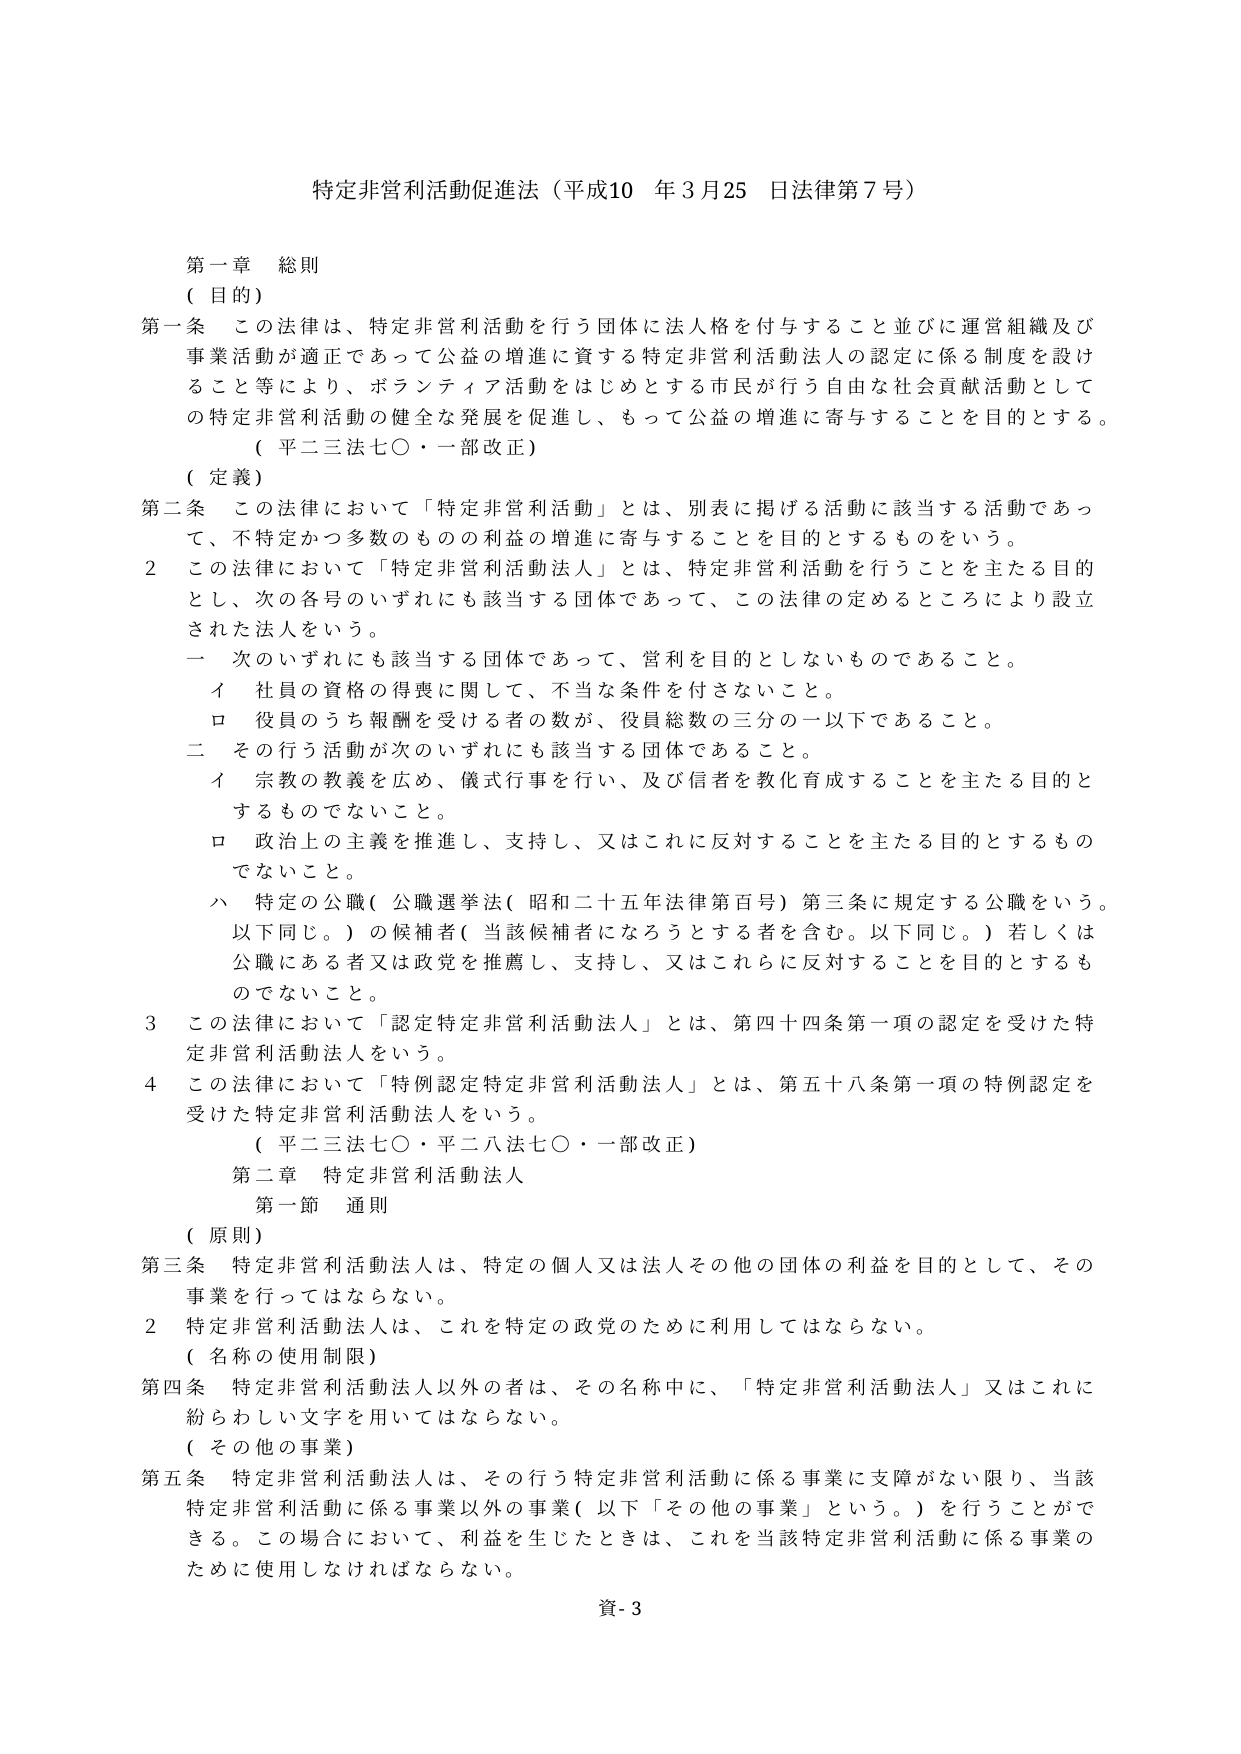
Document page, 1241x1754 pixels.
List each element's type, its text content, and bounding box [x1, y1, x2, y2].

text 第二条 この法律において「特定非営利活動」とは、別表に掲げる活動に該当する活動であって、不特定かつ多数のものの利益の増進に寄与することを目的とするものをいう。 [141, 492, 1099, 552]
text (原則) [166, 1219, 1099, 1250]
text 第三条 特定非営利活動法人は、特定の個人又は法人その他の団体の利益を目的として、その事業を行ってはならない。 [141, 1250, 1099, 1310]
text 第一章 総則 [141, 249, 1099, 280]
text ４ この法律において「特例認定特定非営利活動法人」とは、第五十八条第一項の特例認定を受けた特定非営利活動法人をいう。 [141, 1068, 1099, 1128]
text (定義) [166, 462, 1099, 492]
text 第五条 特定非営利活動法人は、その行う特定非営利活動に係る事業に支障がない限り、当該特定非営利活動に係る事業以外の事業(以下「その他の事業」という。)を行うことができる。この場合において、利益を生じたときは、これを当該特定非営利活動に係る事業のために使用しなければならない。 [141, 1462, 1099, 1583]
text 第一節 通則 [241, 1189, 1099, 1219]
text (平二三法七〇・一部改正) [241, 431, 1099, 462]
text 第二章 特定非営利活動法人 [216, 1159, 1099, 1189]
text 第四条 特定非営利活動法人以外の者は、その名称中に、「特定非営利活動法人」又はこれに紛らわしい文字を用いてはならない。 [141, 1371, 1099, 1432]
text (名称の使用制限) [166, 1341, 1099, 1371]
text ２ この法律において「特定非営利活動法人」とは、特定非営利活動を行うことを主たる目的とし、次の各号のいずれにも該当する団体であって、この法律の定めるところにより設立された法人をいう。 [141, 552, 1099, 643]
text ２ 特定非営利活動法人は、これを特定の政党のために利用してはならない。 [141, 1310, 1099, 1341]
text ロ 政治上の主義を推進し、支持し、又はこれに反対することを主たる目的とするものでないこと。 [191, 825, 1099, 886]
text ３ この法律において「認定特定非営利活動法人」とは、第四十四条第一項の認定を受けた特定非営利活動法人をいう。 [141, 1007, 1099, 1068]
text (平二三法七〇・平二八法七〇・一部改正) [241, 1128, 1099, 1159]
text ロ 役員のうち報酬を受ける者の数が、役員総数の三分の一以下であること。 [191, 704, 1099, 734]
text イ 宗教の教義を広め、儀式行事を行い、及び信者を教化育成することを主たる目的とするものでないこと。 [191, 765, 1099, 825]
text イ 社員の資格の得喪に関して、不当な条件を付さないこと。 [191, 674, 1099, 704]
text ハ 特定の公職(公職選挙法(昭和二十五年法律第百号)第三条に規定する公職をいう。以下同じ。)の候補者(当該候補者になろうとする者を含む。以下同じ。)若しくは公職にある者又は政党を推薦し、支持し、又はこれらに反対することを目的とするものでないこと。 [191, 886, 1099, 1007]
text 特定非営利活動促進法（平成10年３月25日法律第７号） [141, 158, 1099, 219]
text (その他の事業) [166, 1432, 1099, 1462]
text 第一条 この法律は、特定非営利活動を行う団体に法人格を付与すること並びに運営組織及び事業活動が適正であって公益の増進に資する特定非営利活動法人の認定に係る制度を設けること等により、ボランティア活動をはじめとする市民が行う自由な社会貢献活動としての特定非営利活動の健全な発展を促進し、もって公益の増進に寄与することを目的とする。 [141, 310, 1099, 431]
text 一 次のいずれにも該当する団体であって、営利を目的としないものであること。 [166, 643, 1099, 674]
text (目的) [166, 280, 1099, 310]
text 二 その行う活動が次のいずれにも該当する団体であること。 [166, 734, 1099, 765]
